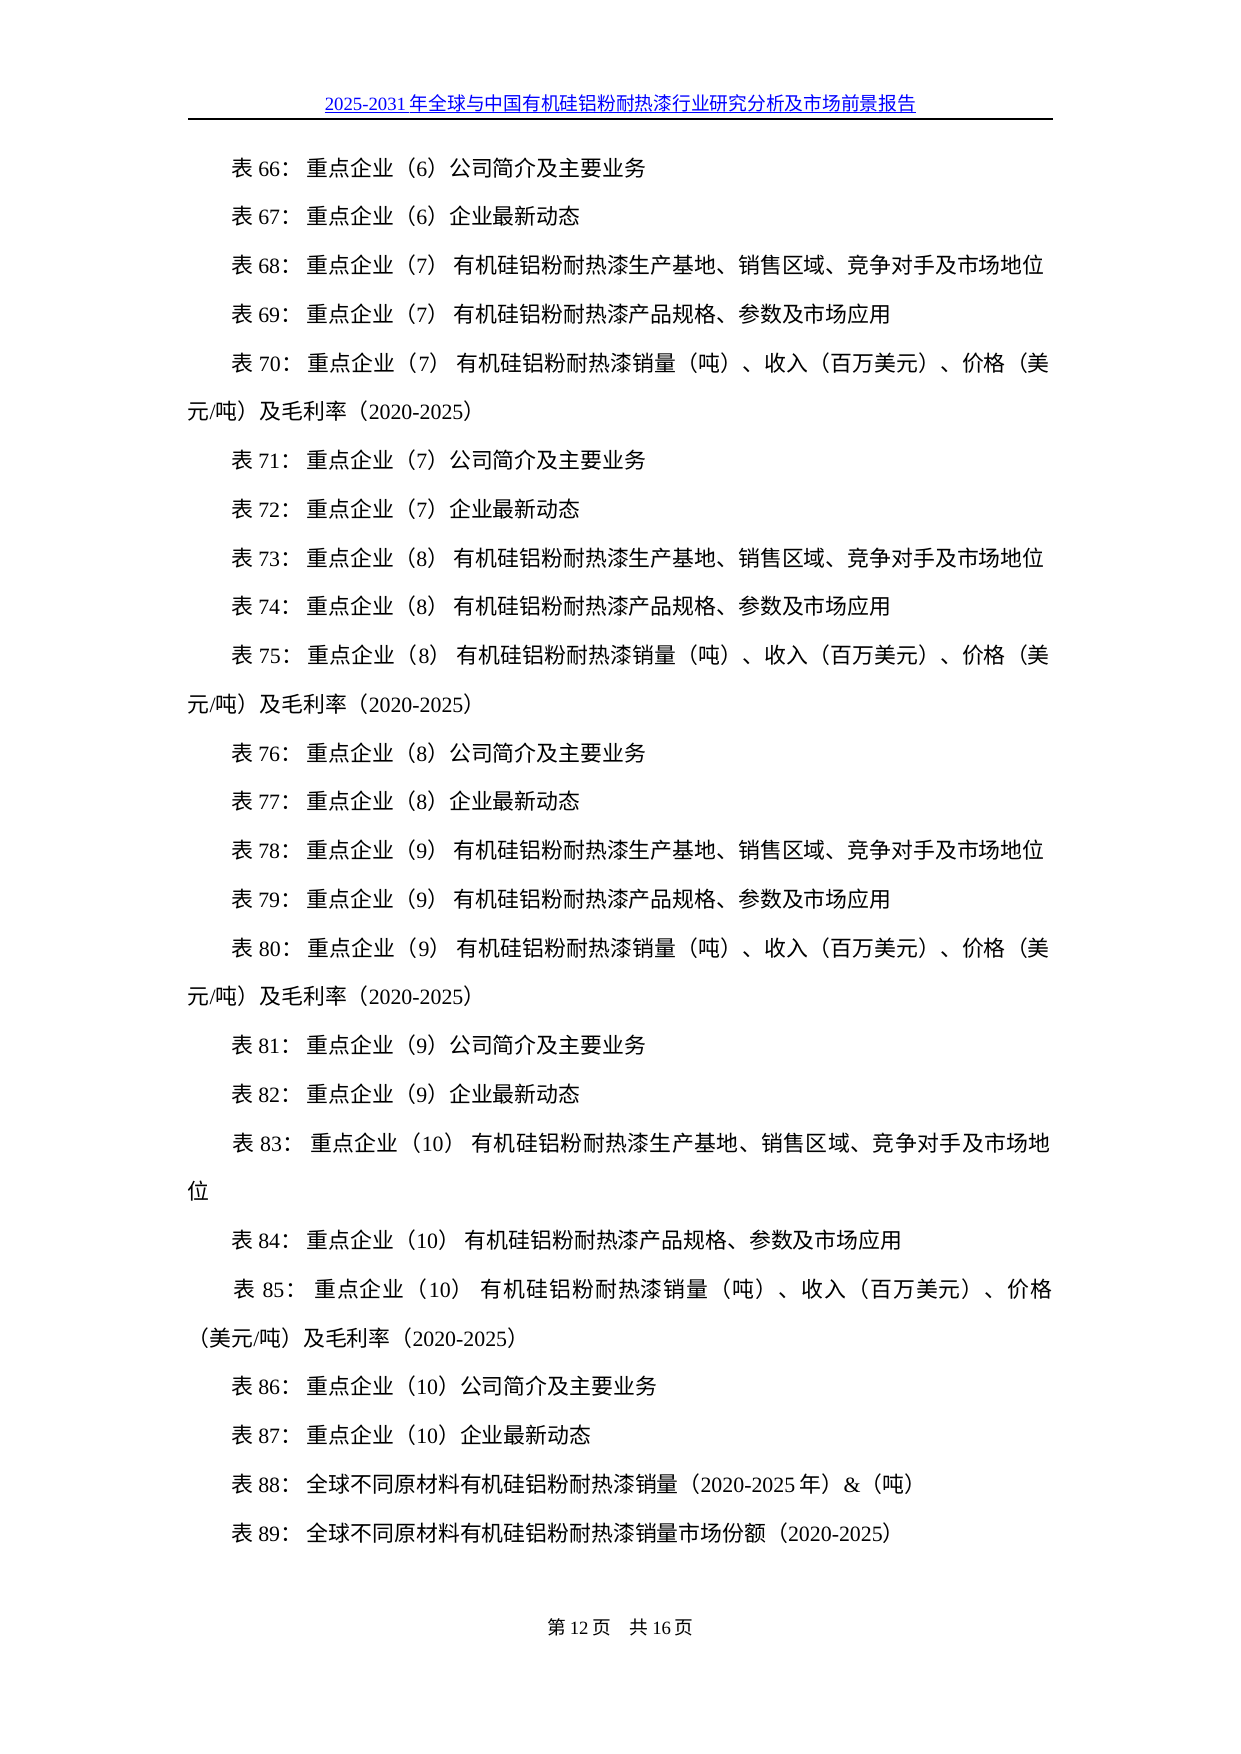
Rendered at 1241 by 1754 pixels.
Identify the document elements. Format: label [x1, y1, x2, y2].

text [187, 150, 1053, 1548]
